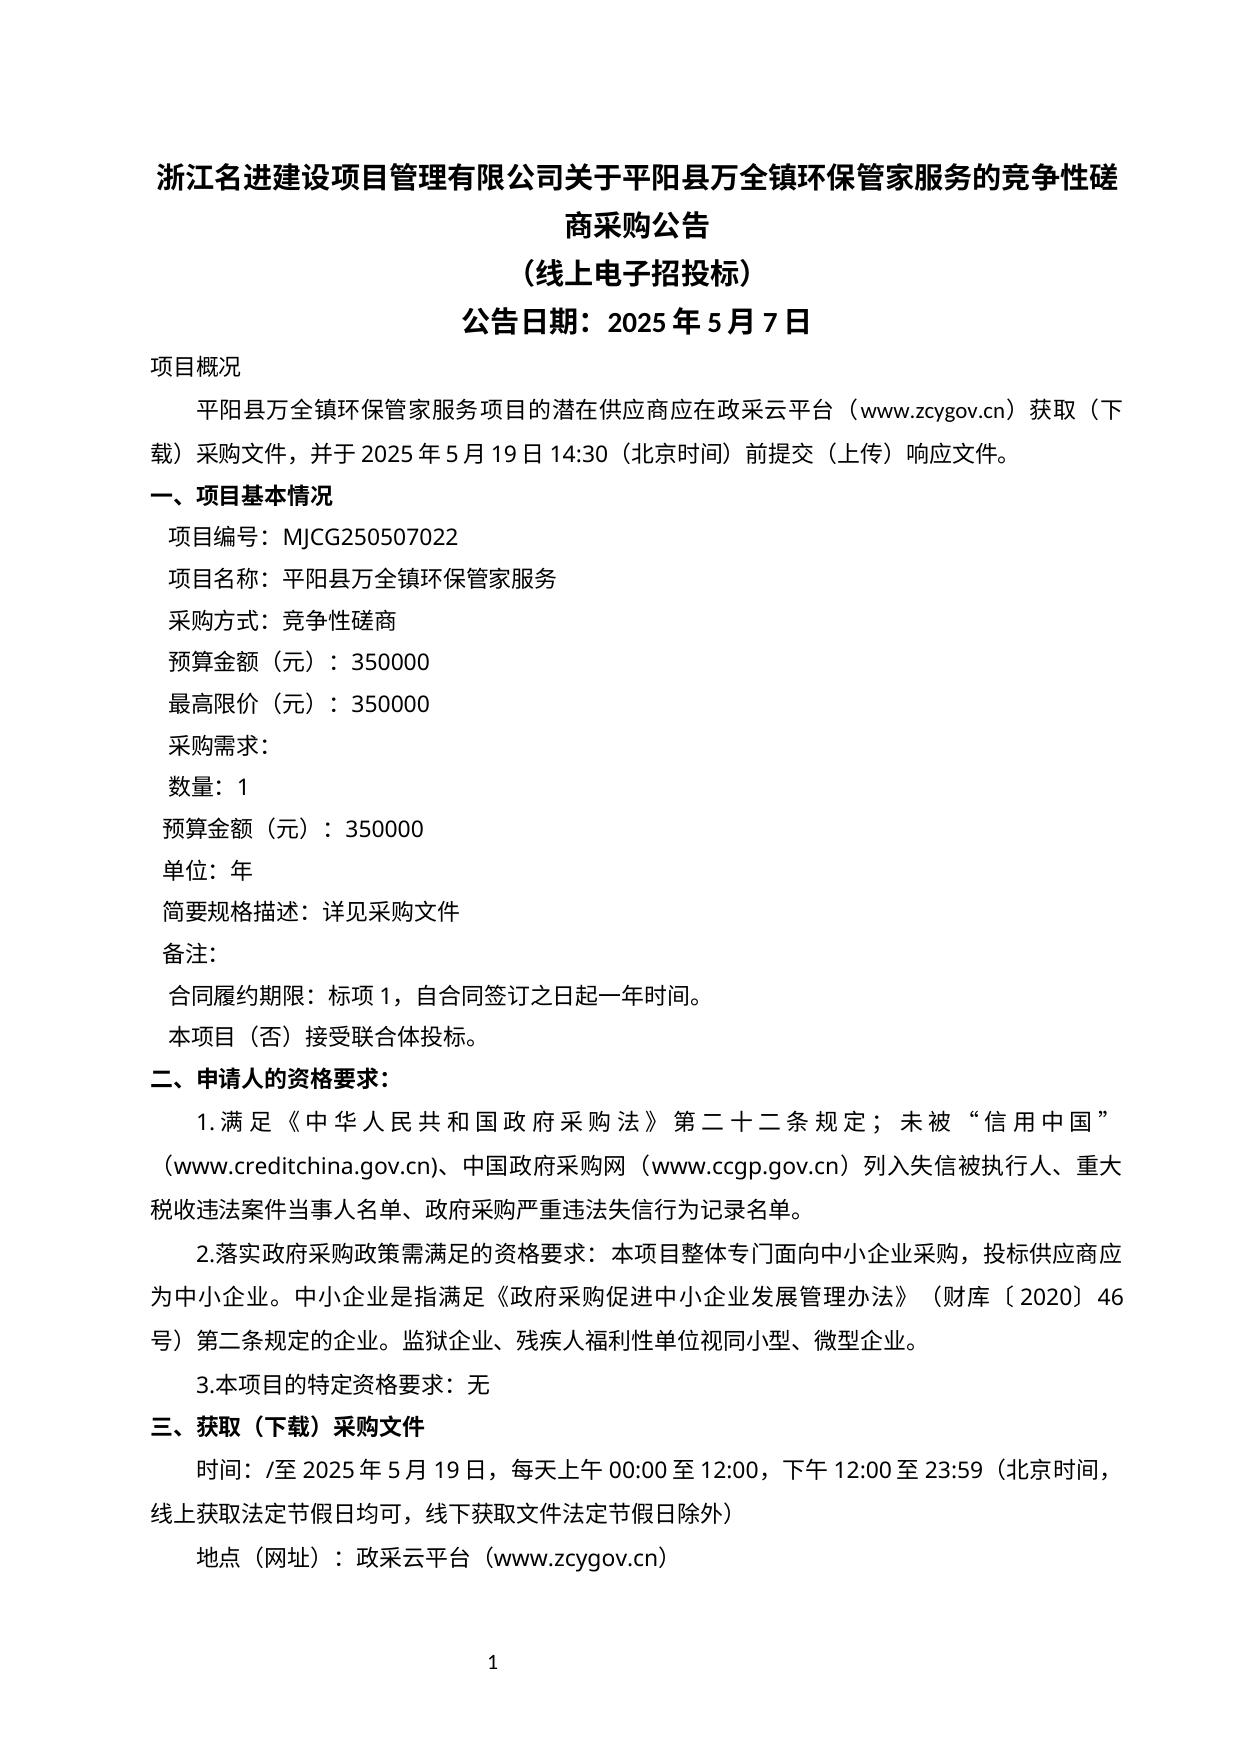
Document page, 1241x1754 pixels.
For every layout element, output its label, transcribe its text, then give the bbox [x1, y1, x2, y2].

text 采购方式：竞争性磋商 [150, 596, 1124, 637]
text 本项目（否）接受联合体投标。 [150, 1012, 1124, 1054]
text 预算金额（元）：350000 [150, 637, 1124, 679]
text 数量：1 [150, 762, 1124, 804]
text 三、获取（下载）采购文件 [150, 1402, 1124, 1444]
text 地点（网址）：政采云平台（www.zcygov.cn） [150, 1531, 1124, 1575]
text 3.本项目的特定资格要求：无 [150, 1358, 1124, 1402]
text 平阳县万全镇环保管家服务项目的潜在供应商应在政采云平台（www.zcygov.cn）获取（下载）采购文件，并于2025年5月19日 14:30（北京时间）前提交（上传）响应文件。 [150, 383, 1124, 471]
text 单位：年 [150, 846, 1124, 887]
text 浙江名进建设项目管理有限公司关于平阳县万全镇环保管家服务的竞争性磋商采购公告 [150, 150, 1124, 246]
text 一、项目基本情况 [150, 471, 1124, 512]
text 二、申请人的资格要求： [150, 1054, 1124, 1096]
text 2.落实政府采购政策需满足的资格要求：本项目整体专门面向中小企业采购，投标供应商应为中小企业。中小企业是指满足《政府采购促进中小企业发展管理办法》（财库〔2020〕46号）第二条规定的企业。监狱企业、残疾人福利性单位视同小型、微型企业。 [150, 1227, 1124, 1358]
text 项目概况 [150, 342, 1124, 383]
text 简要规格描述：详见采购文件 [150, 887, 1124, 929]
text 备注： [150, 929, 1124, 971]
text 采购需求： [150, 721, 1124, 762]
text 最高限价（元）：350000 [150, 679, 1124, 721]
text 合同履约期限：标项 1，自合同签订之日起一年时间。 [150, 971, 1124, 1012]
text 时间：/至2025年5月19日，每天上午00:00至12:00，下午12:00至23:59（北京时间，线上获取法定节假日均可，线下获取文件法定节假日除外） [150, 1444, 1124, 1531]
text 1.满足《中华人民共和国政府采购法》第二十二条规定；未被“信用中国”（www.creditchina.gov.cn)、中国政府采购网（www.ccgp.gov.cn）列入失信被执行人、重大税收违法案件当事人名单、政府采购严重违法失信行为记录名单。 [150, 1096, 1124, 1227]
text 预算金额（元）：350000 [150, 804, 1124, 846]
text 公告日期：2025年5月7日 [150, 294, 1124, 342]
text （线上电子招投标） [150, 246, 1124, 294]
text 项目编号：MJCG250507022 [150, 512, 1124, 554]
text 项目名称：平阳县万全镇环保管家服务 [150, 554, 1124, 596]
